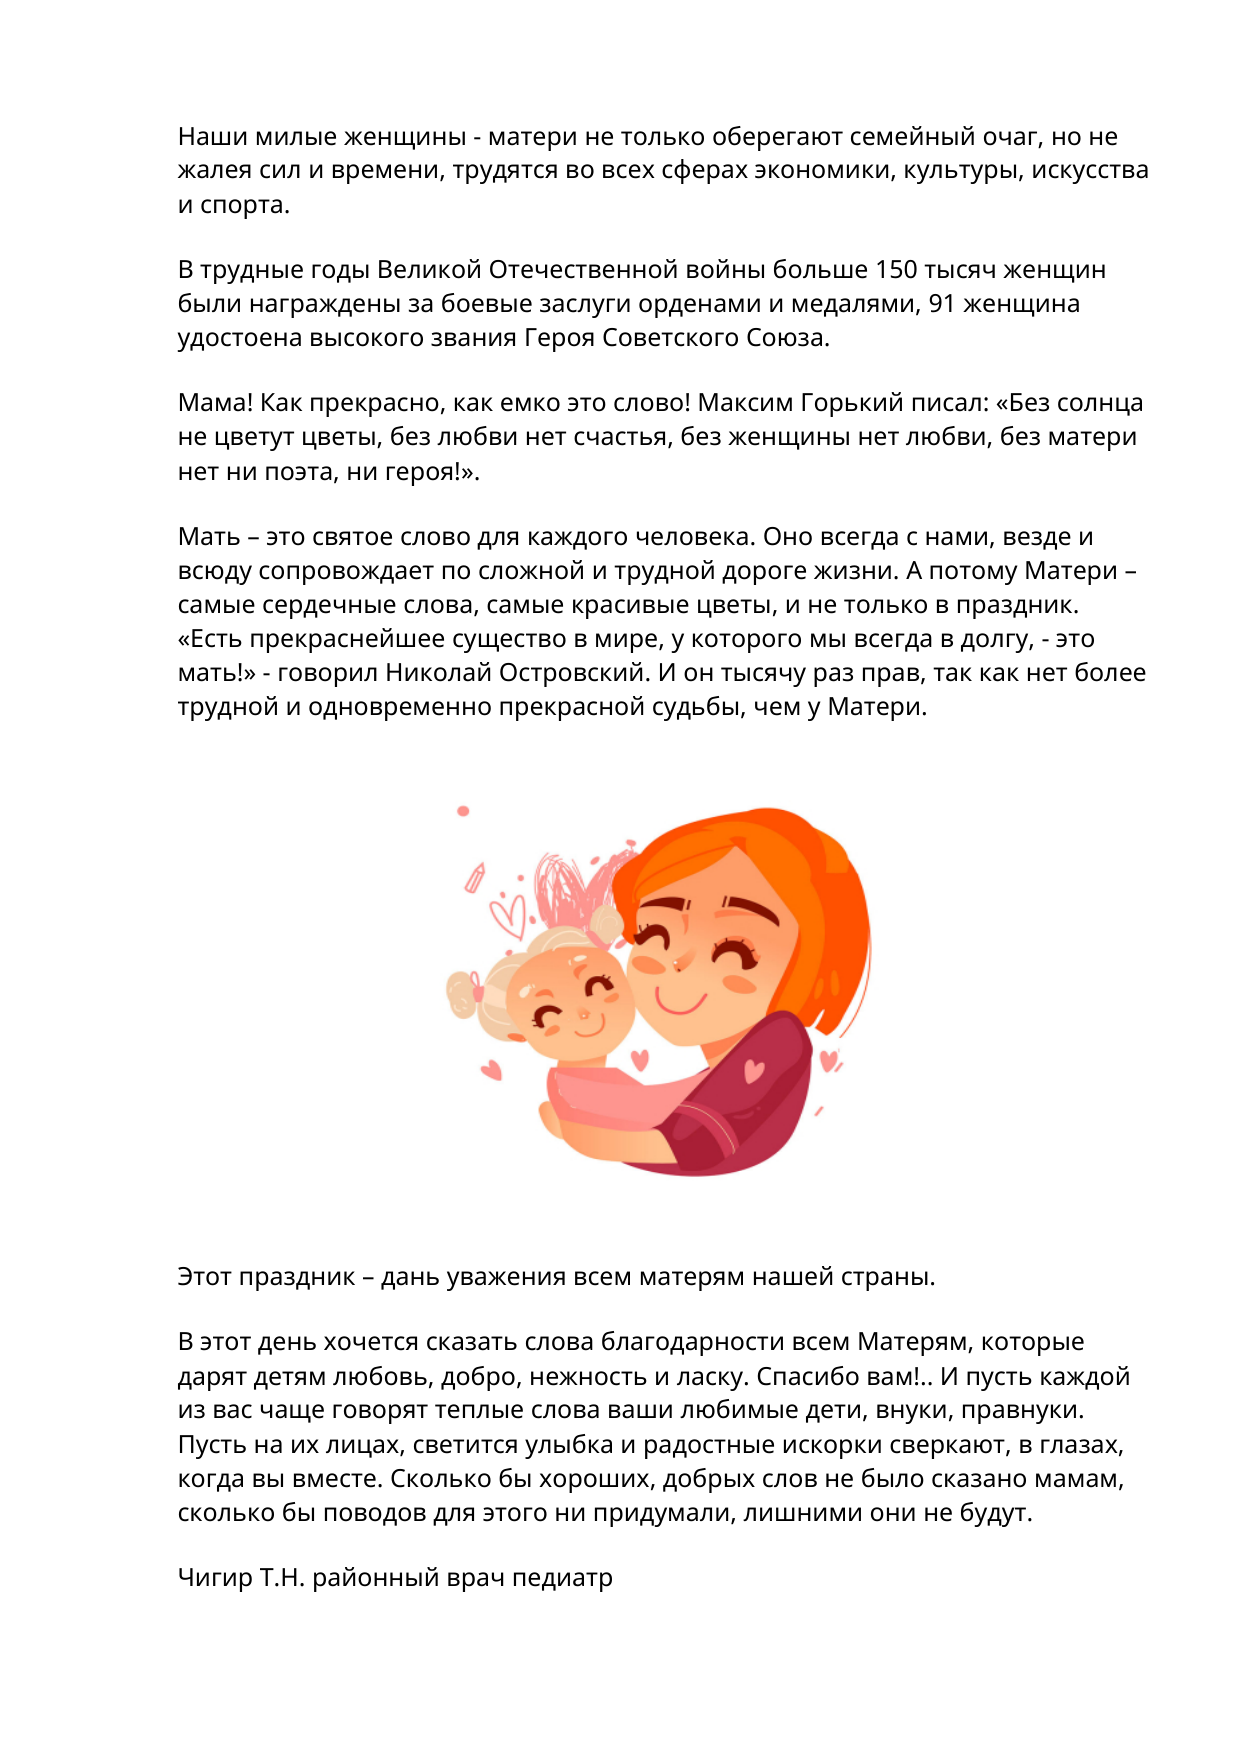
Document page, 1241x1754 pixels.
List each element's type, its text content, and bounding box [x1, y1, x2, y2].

text Наши милые женщины - матери не только оберегают семейный очаг, но не жалея сил и времени, трудятся во всех сферах экономики, культуры, искусства и спорта. [177, 118, 1152, 220]
text Чигир Т.Н. районный врач педиатр [177, 1560, 1152, 1594]
text В трудные годы Великой Отечественной войны больше 150 тысяч женщин были награждены за боевые заслуги орденами и медалями, 91 женщина удостоена высокого звания Героя Советского Союза. [177, 252, 1152, 354]
picture [397, 754, 932, 1228]
text Этот праздник – дань уважения всем матерям нашей страны. [177, 1259, 1152, 1293]
text Мама! Как прекрасно, как емко это слово! Максим Горький писал: «Без солнца не цветут цветы, без любви нет счастья, без женщины нет любви, без матери нет ни поэта, ни героя!». [177, 385, 1152, 487]
text В этот день хочется сказать слова благодарности всем Матерям, которые дарят детям любовь, добро, нежность и ласку. Спасибо вам!.. И пусть каждой из вас чаще говорят теплые слова ваши любимые дети, внуки, правнуки. Пусть на их лицах, светится улыбка и радостные искорки сверкают, в глазах, когда вы вместе. Сколько бы хороших, добрых слов не было сказано мамам, сколько бы поводов для этого ни придумали, лишними они не будут. [177, 1324, 1152, 1528]
text Мать – это святое слово для каждого человека. Оно всегда с нами, везде и всюду сопровождает по сложной и трудной дороге жизни. А потому Матери – самые сердечные слова, самые красивые цветы, и не только в праздник. «Есть прекраснейшее существо в мире, у которого мы всегда в долгу, - это мать!» - говорил Николай Островский. И он тысячу раз прав, так как нет более трудной и одновременно прекрасной судьбы, чем у Матери. [177, 518, 1152, 723]
